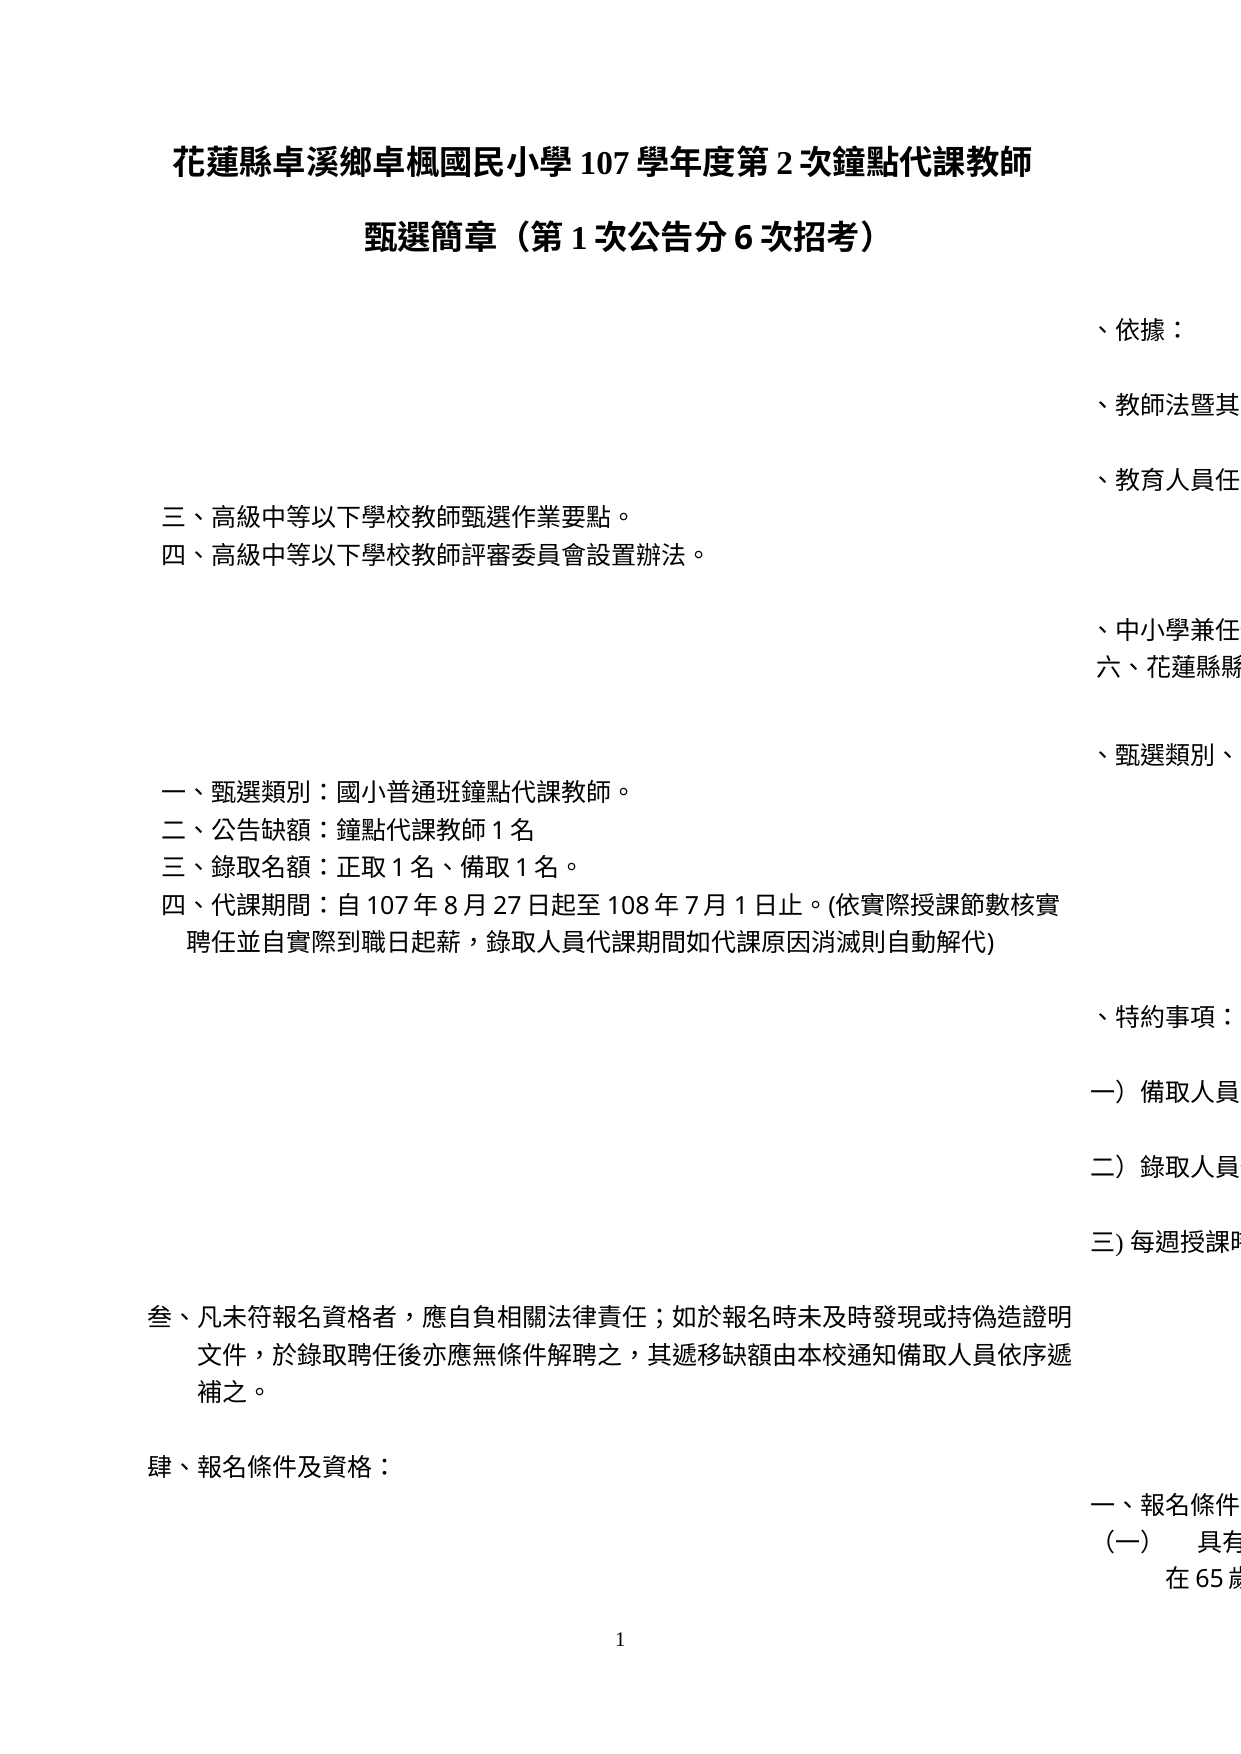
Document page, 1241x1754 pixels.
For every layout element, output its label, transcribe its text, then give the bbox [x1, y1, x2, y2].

text （一）備取人員以補足本次各報考缺額為限。 [1090, 1035, 1240, 1110]
text 肆、報名條件及資格： [148, 1447, 1092, 1485]
text 四、代課期間：自107年8月27日起至108年7月1日止。(依實際授課節數核實 聘任並自實際到職日起薪，錄取人員代課期間如代課原因消滅則自動解代) [148, 885, 1092, 960]
text （二）錄取人員代理(代課)期間如代理(代課)原因消滅應無條件解職，當事人不得異議。 [1090, 1110, 1240, 1185]
text 一、報名條件： [1090, 1485, 1240, 1522]
text 貳、甄選類別、公告缺額、錄取名額、聘期及特約事項： [1090, 697, 1240, 772]
text 二、公告缺額：鐘點代課教師1名 [148, 810, 1092, 847]
text 一、甄選類別：國小普通班鐘點代課教師。 [148, 772, 1092, 810]
text 五、特約事項： [1090, 960, 1240, 1035]
text 三、錄取名額：正取1名、備取1名。 [148, 847, 1092, 885]
text 四、高級中等以下學校教師評審委員會設置辦法。 [148, 535, 1092, 572]
text 甄選簡章（第1次公告分6次招考） [148, 197, 1092, 272]
text (三) 每週授課時數12-20節，授課內容學校得視課程發展需求配當其他科目與調整授課節數，並依中小學兼任及代課教師鐘點費支給基準計薪。 [1090, 1185, 1240, 1260]
text 花蓮縣卓溪鄉卓楓國民小學107學年度第2次鐘點代課教師 [148, 122, 1092, 197]
text 壹、依據： [1090, 272, 1240, 347]
text 叁、凡未符報名資格者，應自負相關法律責任；如於報名時未及時發現或持偽造證明文件，於錄取聘任後亦應無條件解聘之，其遞移缺額由本校通知備取人員依序遞補之。 [148, 1297, 1092, 1410]
text 六、花蓮縣縣立高級中等以下學校兼任、代課及代理教師聘任補充規定。 [1090, 647, 1240, 685]
text 三、高級中等以下學校教師甄選作業要點。 [148, 497, 1092, 535]
text 二、教育人員任用條例暨其施行細則。 [1090, 422, 1240, 497]
text 五、中小學兼任代課及代理教師聘任辦法。 [1090, 572, 1240, 647]
text 一、教師法暨其施行細則。 [1090, 347, 1240, 422]
